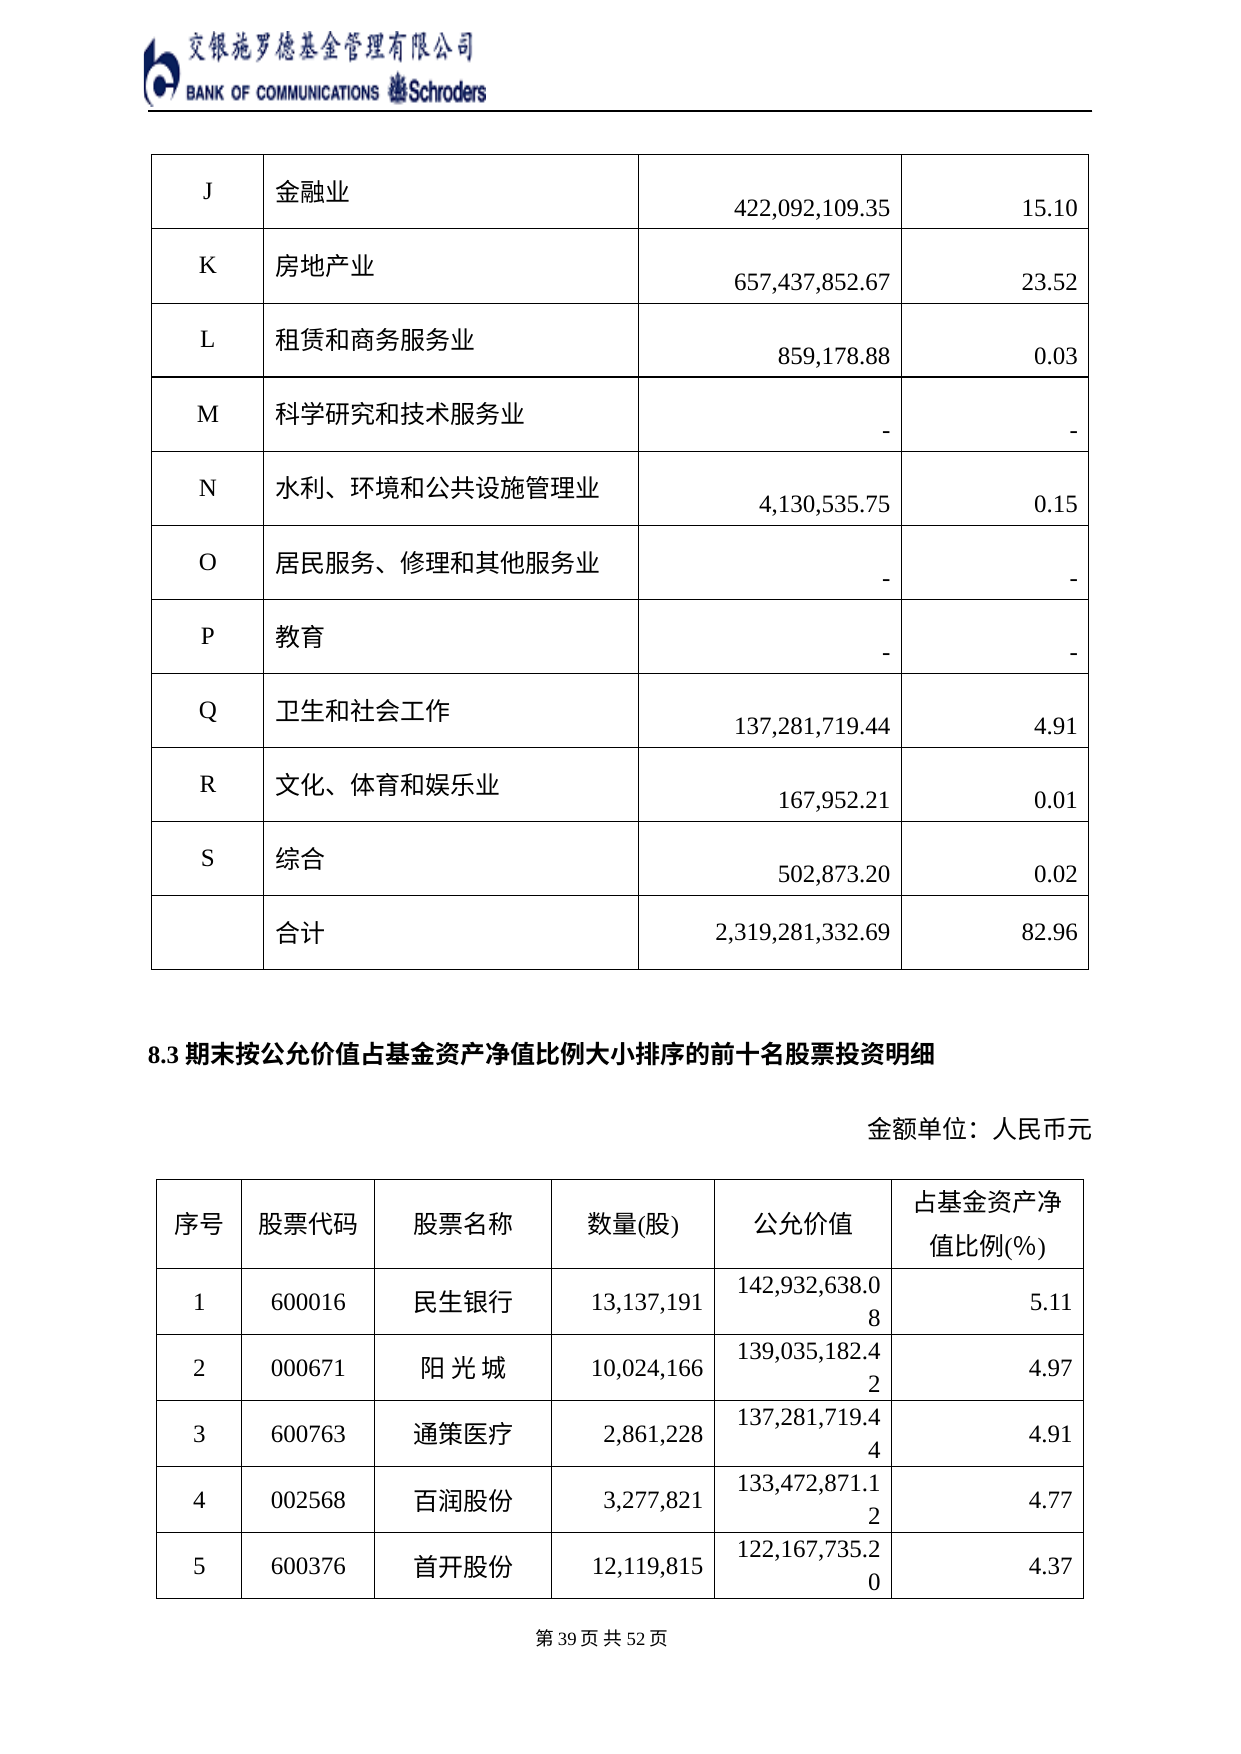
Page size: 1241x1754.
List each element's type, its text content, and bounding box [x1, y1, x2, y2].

table_cell 房地产业 [264, 229, 638, 302]
table_cell 4.97 [892, 1335, 1083, 1399]
table_cell 13,137,191 [552, 1269, 714, 1333]
text 金额单位：人民币元 [149, 1096, 1092, 1161]
table_cell [152, 896, 263, 969]
table_cell 金融业 [264, 155, 638, 228]
table_cell 0.01 [902, 748, 1088, 821]
table_cell 民生银行 [375, 1269, 551, 1333]
table_header 股票名称 [375, 1180, 551, 1267]
table_cell - [639, 526, 901, 599]
table_cell - [902, 378, 1088, 451]
table_cell L [152, 304, 263, 376]
table_cell 122,167,735.20 [715, 1533, 891, 1598]
table_cell 4,130,535.75 [639, 452, 901, 524]
table_cell 1 [157, 1269, 241, 1333]
table_cell 卫生和社会工作 [264, 674, 638, 747]
table_cell 137,281,719.44 [715, 1401, 891, 1466]
table_header 数量(股) [552, 1180, 714, 1267]
table_cell 139,035,182.42 [715, 1335, 891, 1399]
table_cell 百润股份 [375, 1467, 551, 1532]
table_cell 教育 [264, 600, 638, 673]
table_cell 4.91 [892, 1401, 1083, 1466]
table_cell 2,319,281,332.69 [639, 896, 901, 969]
table_cell 文化、体育和娱乐业 [264, 748, 638, 821]
table_cell 15.10 [902, 155, 1088, 228]
table_cell 5 [157, 1533, 241, 1598]
table_header 公允价值 [715, 1180, 891, 1267]
table_cell 阳 光 城 [375, 1335, 551, 1399]
table_cell 000671 [242, 1335, 374, 1399]
table_header 股票代码 [242, 1180, 374, 1267]
table_cell 10,024,166 [552, 1335, 714, 1399]
picture [143, 31, 486, 107]
table_cell 142,932,638.08 [715, 1269, 891, 1333]
table_cell O [152, 526, 263, 599]
table_cell 0.15 [902, 452, 1088, 524]
table_cell 居民服务、修理和其他服务业 [264, 526, 638, 599]
table_cell - [902, 600, 1088, 673]
table_cell 2 [157, 1335, 241, 1399]
table_cell 首开股份 [375, 1533, 551, 1598]
table_cell 水利、环境和公共设施管理业 [264, 452, 638, 524]
table_cell 租赁和商务服务业 [264, 304, 638, 376]
table_cell S [152, 822, 263, 895]
table_cell M [152, 378, 263, 451]
table_cell 通策医疗 [375, 1401, 551, 1466]
table_cell 23.52 [902, 229, 1088, 302]
table_cell 综合 [264, 822, 638, 895]
table_cell J [152, 155, 263, 228]
table_cell 3,277,821 [552, 1467, 714, 1532]
table_cell 4.91 [902, 674, 1088, 747]
table_cell 合计 [264, 896, 638, 969]
table_cell 502,873.20 [639, 822, 901, 895]
table_cell 600376 [242, 1533, 374, 1598]
table_cell - [639, 600, 901, 673]
table_header 占基金资产净值比例(％) [892, 1180, 1083, 1267]
table_cell 4.37 [892, 1533, 1083, 1598]
table_cell - [639, 378, 901, 451]
table_cell 422,092,109.35 [639, 155, 901, 228]
table_cell P [152, 600, 263, 673]
table_cell 0.03 [902, 304, 1088, 376]
table_cell 137,281,719.44 [639, 674, 901, 747]
table_cell 0.02 [902, 822, 1088, 895]
table_cell 2,861,228 [552, 1401, 714, 1466]
table_cell K [152, 229, 263, 302]
table_cell R [152, 748, 263, 821]
table_cell 600016 [242, 1269, 374, 1333]
table_cell 3 [157, 1401, 241, 1466]
table_cell 657,437,852.67 [639, 229, 901, 302]
table_cell 133,472,871.12 [715, 1467, 891, 1532]
table_cell 859,178.88 [639, 304, 901, 376]
table_cell 600763 [242, 1401, 374, 1466]
subtitle 8.3 期末按公允价值占基金资产净值比例大小排序的前十名股票投资明细 [148, 1020, 1092, 1085]
table_cell 82.96 [902, 896, 1088, 969]
table_cell 167,952.21 [639, 748, 901, 821]
table_cell Q [152, 674, 263, 747]
table_cell 002568 [242, 1467, 374, 1532]
table_cell 4 [157, 1467, 241, 1532]
table_cell N [152, 452, 263, 524]
table_cell 4.77 [892, 1467, 1083, 1532]
table_header 序号 [157, 1180, 241, 1267]
table_cell 5.11 [892, 1269, 1083, 1333]
table_cell - [902, 526, 1088, 599]
table_cell 科学研究和技术服务业 [264, 378, 638, 451]
table_cell 12,119,815 [552, 1533, 714, 1598]
